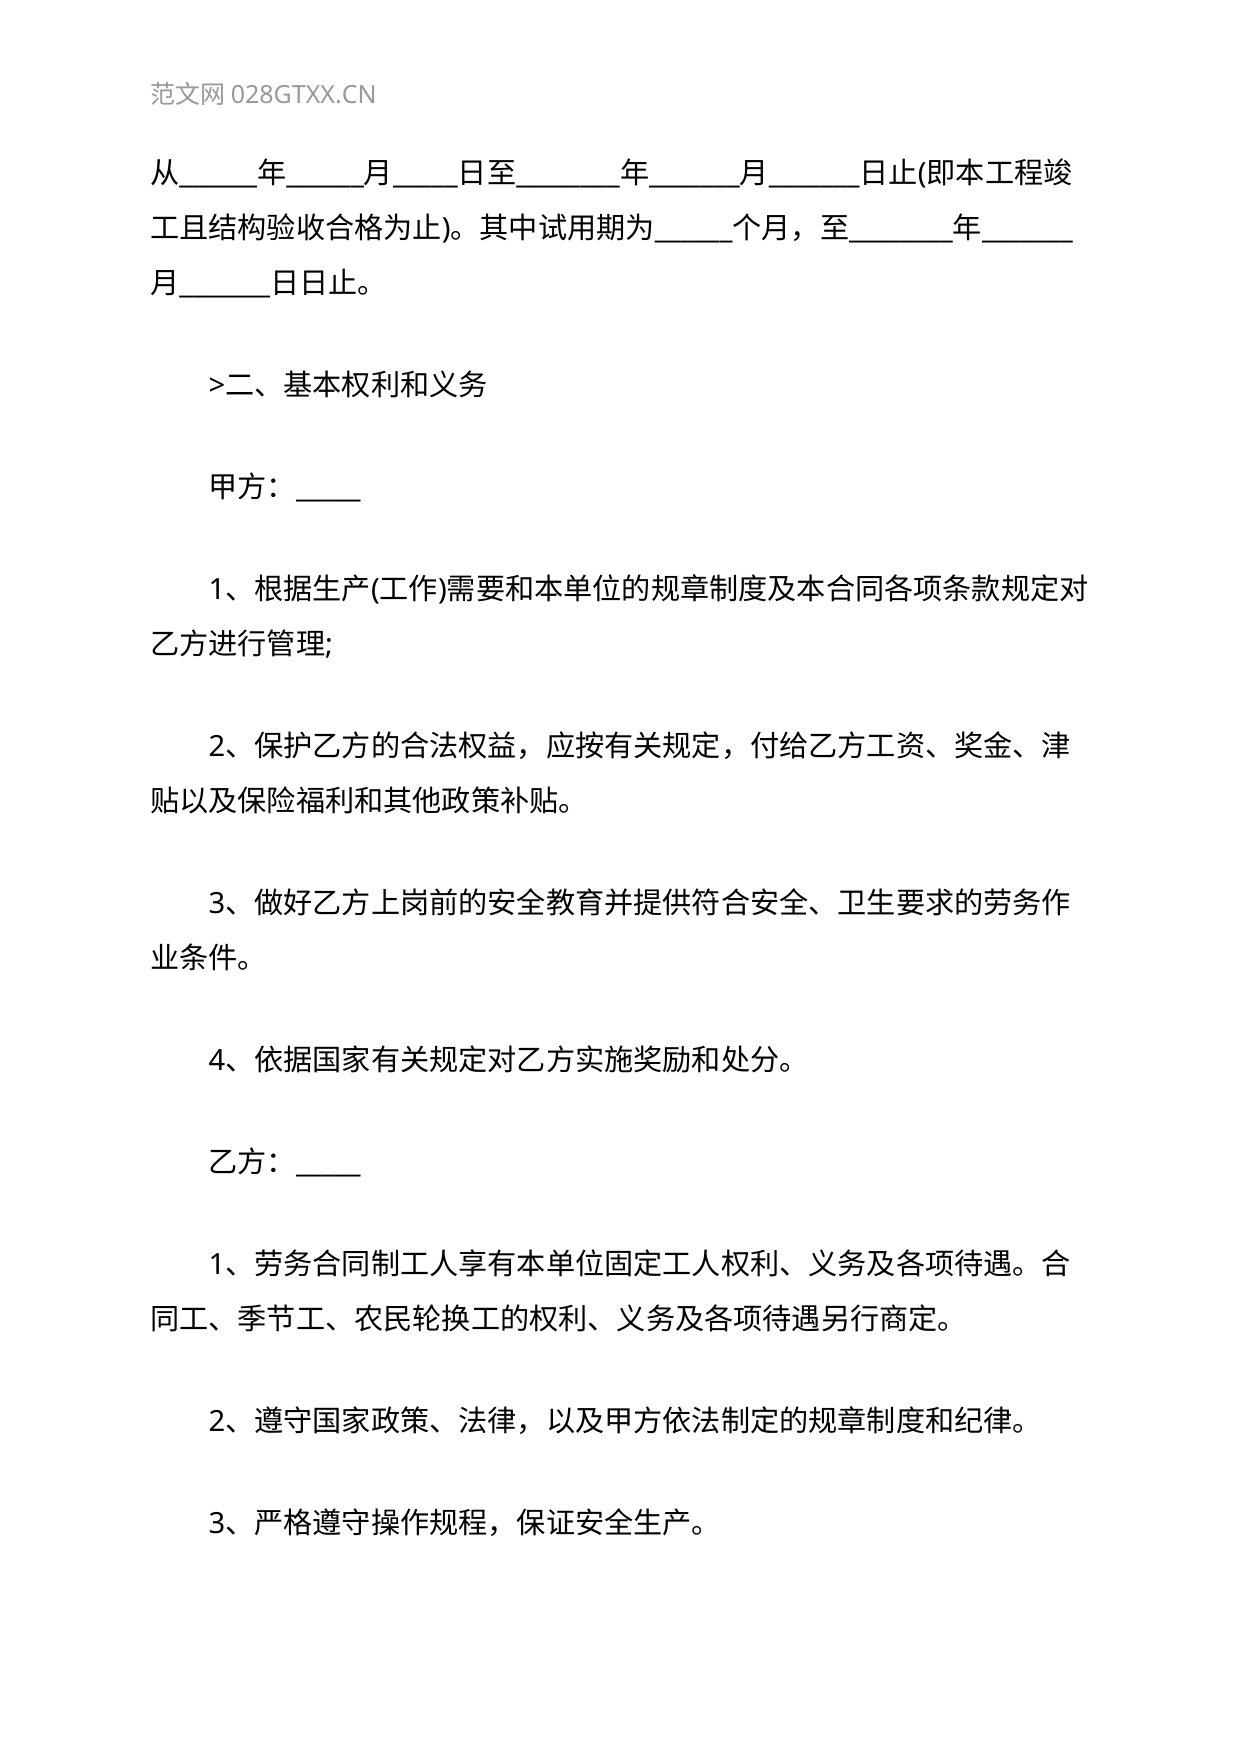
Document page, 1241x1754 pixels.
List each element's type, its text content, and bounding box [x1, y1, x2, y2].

text 1、根据生产(工作)需要和本单位的规章制度及本合同各项条款规定对乙方进行管理; [150, 566, 1090, 663]
text 3、做好乙方上岗前的安全教育并提供符合安全、卫生要求的劳务作业条件。 [150, 880, 1090, 977]
text 2、遵守国家政策、法律，以及甲方依法制定的规章制度和纪律。 [150, 1397, 1090, 1439]
text 1、劳务合同制工人享有本单位固定工人权利、义务及各项待遇。合同工、季节工、农民轮换工的权利、义务及各项待遇另行商定。 [150, 1240, 1090, 1338]
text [150, 150, 1090, 302]
text 甲方：_____ [150, 464, 1090, 506]
text 乙方：_____ [150, 1138, 1090, 1181]
text 3、严格遵守操作规程，保证安全生产。 [150, 1499, 1090, 1542]
text 2、保护乙方的合法权益，应按有关规定，付给乙方工资、奖金、津贴以及保险福利和其他政策补贴。 [150, 723, 1090, 820]
text 4、依据国家有关规定对乙方实施奖励和处分。 [150, 1036, 1090, 1079]
text >二、基本权利和义务 [150, 362, 1090, 404]
